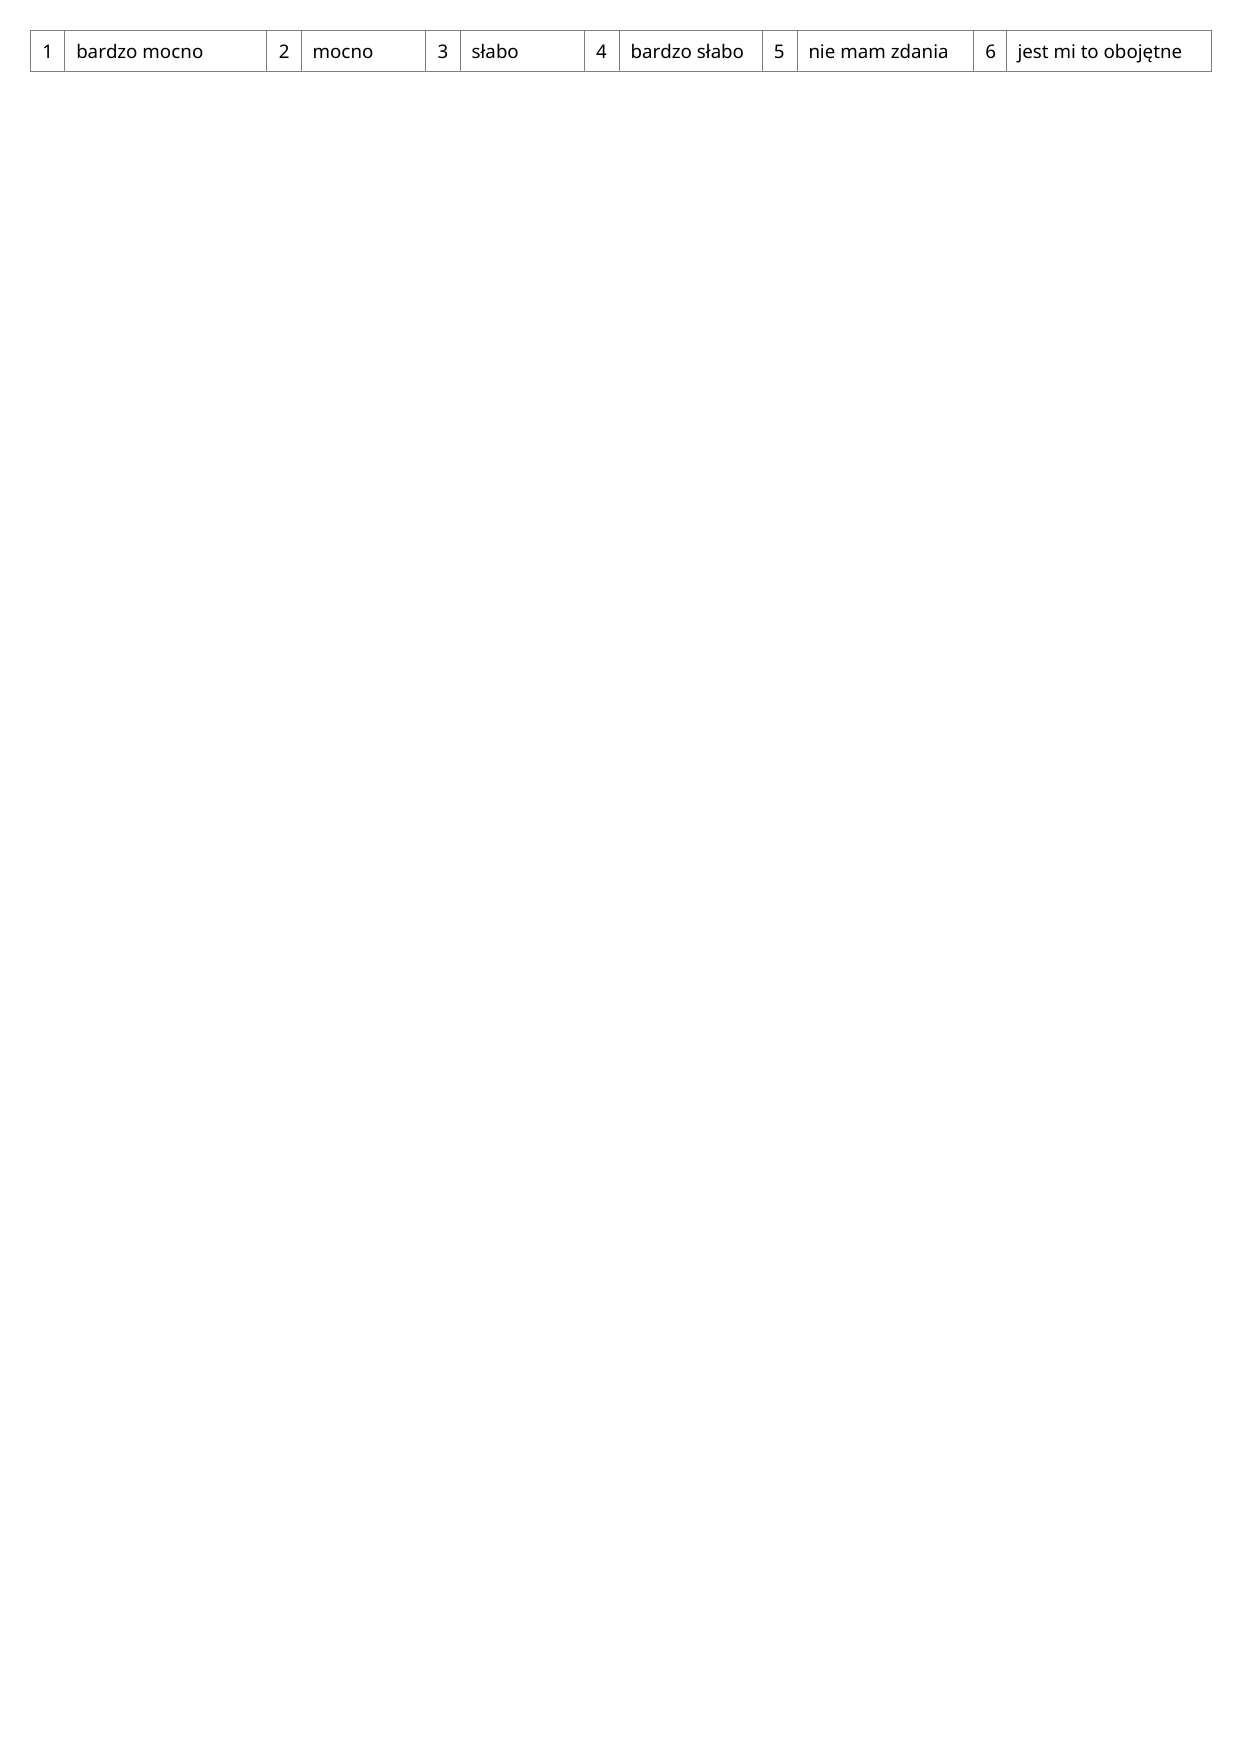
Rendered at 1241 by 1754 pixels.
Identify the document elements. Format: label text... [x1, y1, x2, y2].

table_cell nie mam zdania [798, 31, 973, 71]
table_cell mocno [302, 31, 425, 71]
table_cell 4 [585, 31, 619, 71]
table_cell 5 [763, 31, 797, 71]
table_cell bardzo słabo [620, 31, 762, 71]
table_cell 6 [974, 31, 1006, 71]
table_cell 2 [267, 31, 301, 71]
table_cell słabo [461, 31, 584, 71]
table_cell bardzo mocno [65, 31, 266, 71]
table_cell 1 [31, 31, 64, 71]
table_cell 3 [426, 31, 460, 71]
table_cell jest mi to obojętne [1007, 31, 1211, 71]
